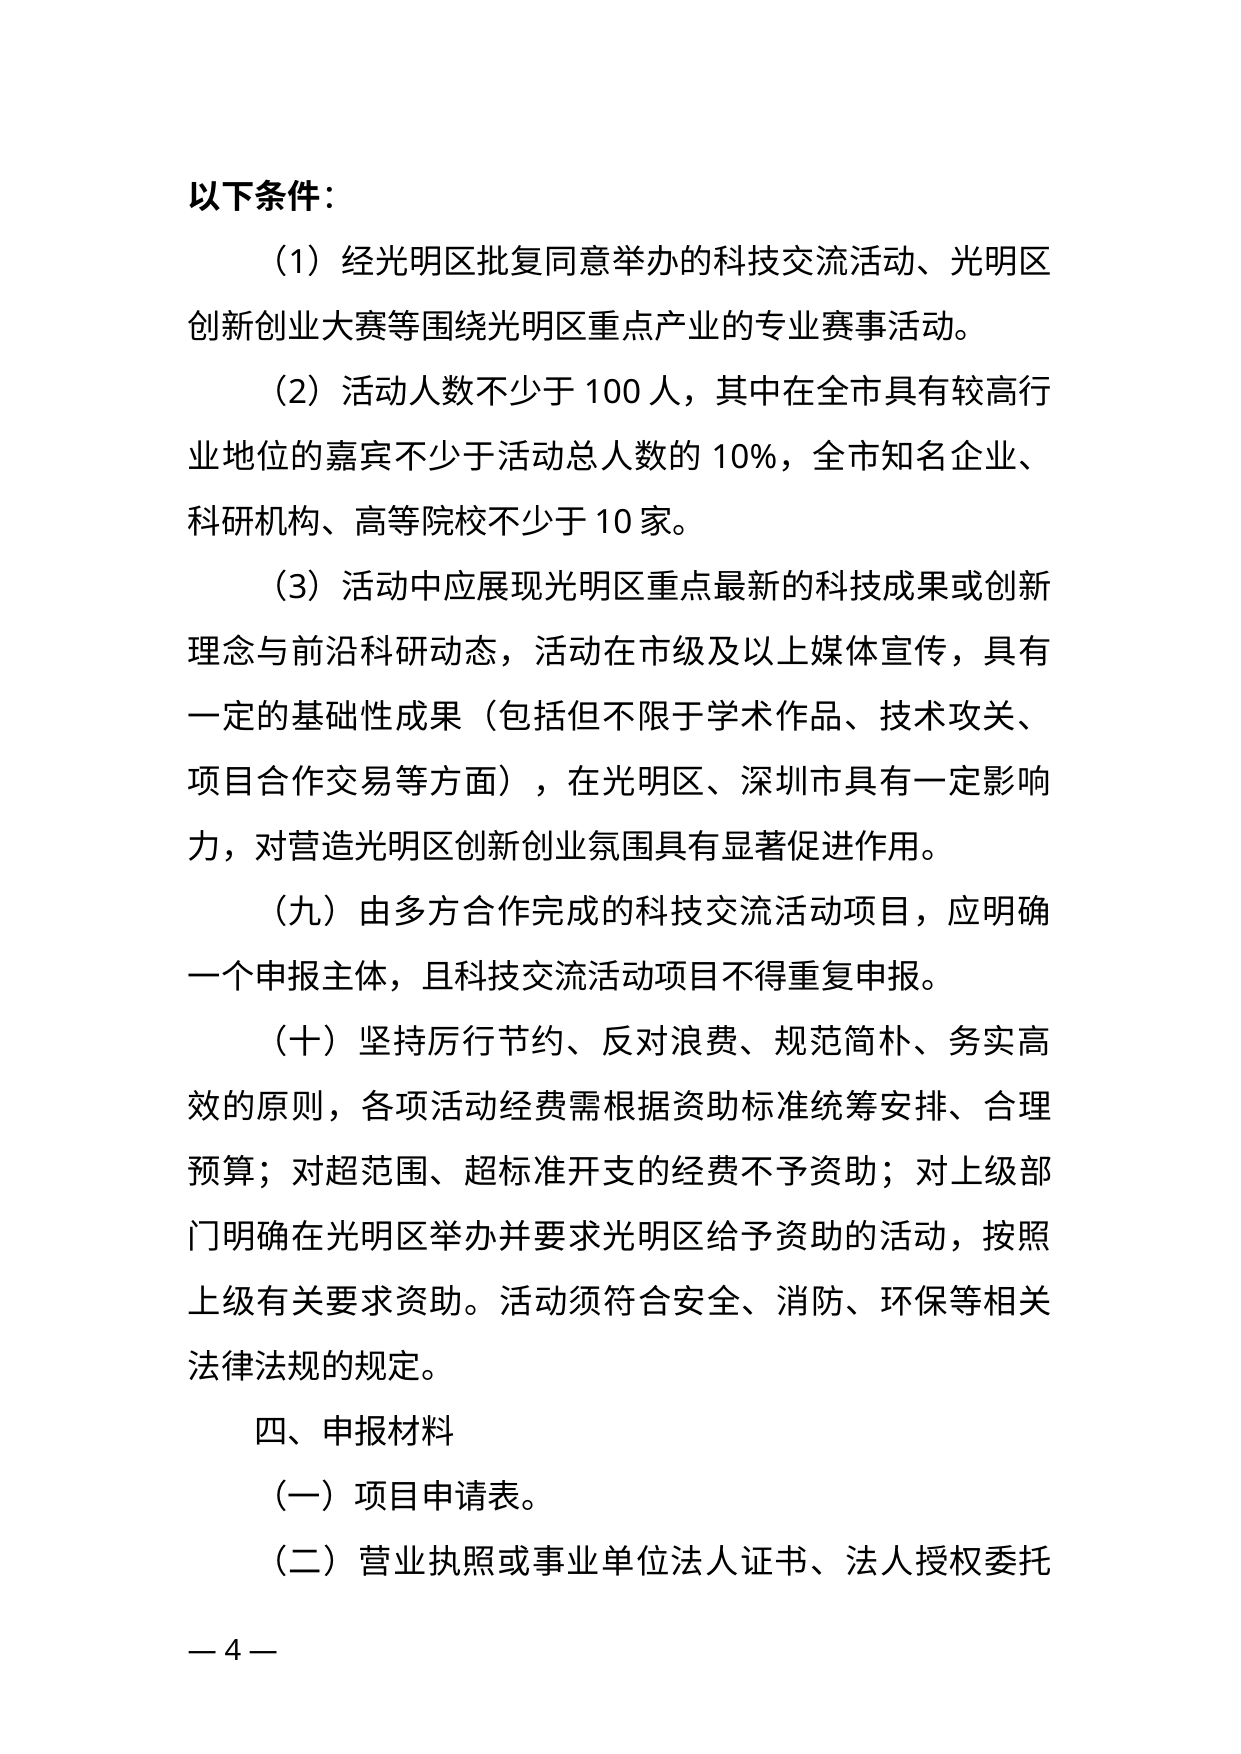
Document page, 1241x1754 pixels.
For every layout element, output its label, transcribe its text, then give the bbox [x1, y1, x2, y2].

list （九）由多方合作完成的科技交流活动项目，应明确一个申报主体，且科技交流活动项目不得重复申报。 [187, 877, 1053, 1007]
list （3）活动中应展现光明区重点最新的科技成果或创新理念与前沿科研动态，活动在市级及以上媒体宣传，具有一定的基础性成果（包括但不限于学术作品、技术攻关、项目合作交易等方面），在光明区、深圳市具有一定影响力，对营造光明区创新创业氛围具有显著促进作用。 [187, 552, 1053, 877]
list （十）坚持厉行节约、反对浪费、规范简朴、务实高效的原则，各项活动经费需根据资助标准统筹安排、合理预算；对超范围、超标准开支的经费不予资助；对上级部门明确在光明区举办并要求光明区给予资助的活动，按照上级有关要求资助。活动须符合安全、消防、环保等相关法律法规的规定。 [187, 1007, 1053, 1397]
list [187, 162, 1053, 227]
text （一）项目申请表。 [187, 1462, 1053, 1527]
list （1）经光明区批复同意举办的科技交流活动、光明区创新创业大赛等围绕光明区重点产业的专业赛事活动。 [187, 227, 1053, 357]
text （2）活动人数不少于100人，其中在全市具有较高行业地位的嘉宾不少于活动总人数的10%，全市知名企业、科研机构、高等院校不少于10家。 [187, 357, 1053, 552]
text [187, 1527, 1053, 1592]
list 四、申报材料 [187, 1397, 1053, 1462]
